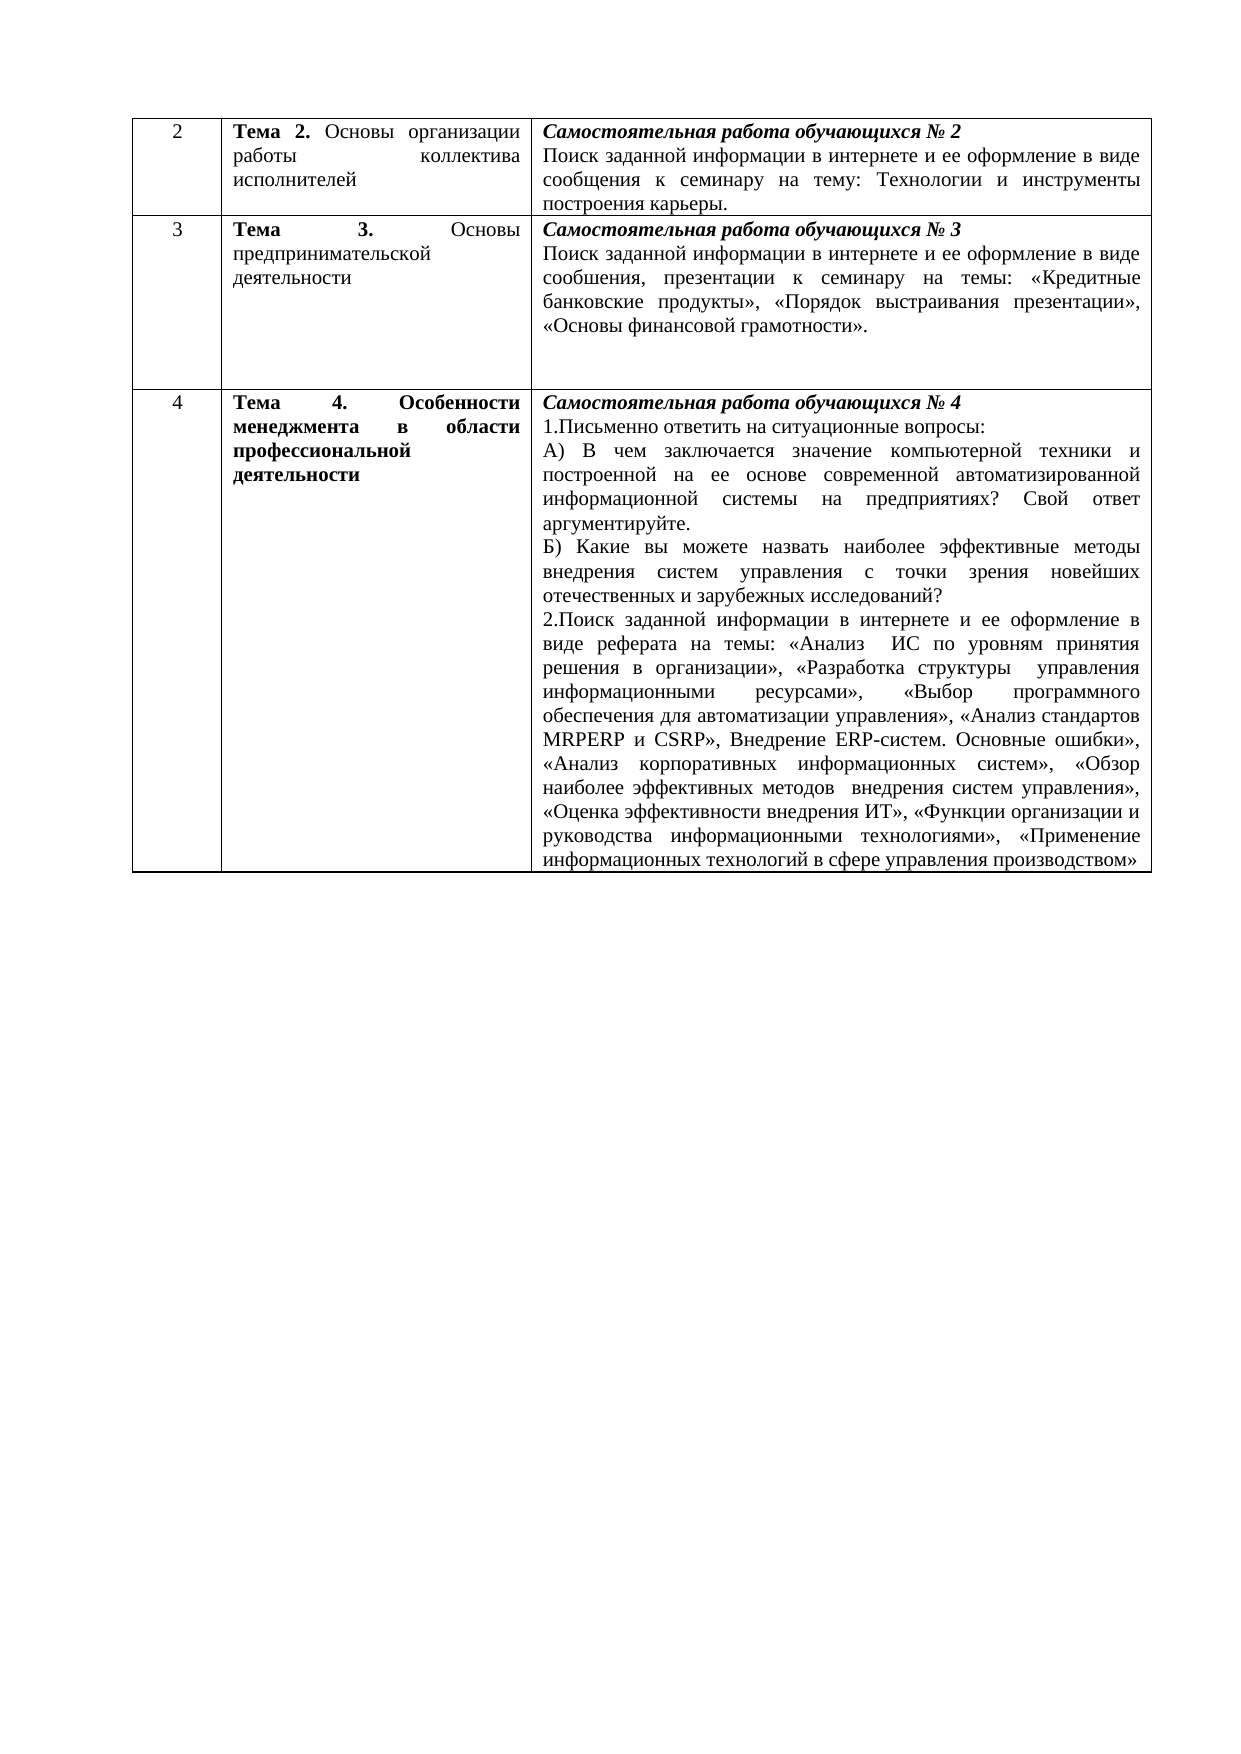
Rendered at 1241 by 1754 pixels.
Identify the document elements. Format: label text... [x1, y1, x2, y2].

table_cell Самостоятельная работа обучающихся № 3 Поиск заданной информации в интернете и ее оформление в виде сообшения, презентации к семинару на темы: «Кредитные банковские продукты», «Порядок выстраивания презентации», «Основы финансовой грамотности». [532, 216, 1151, 389]
table_cell Тема 4. Особенности менеджмента в области профессиональной деятельности [222, 390, 531, 871]
table_cell 2 [133, 119, 221, 215]
table_cell Самостоятельная работа обучающихся № 2 Поиск заданной информации в интернете и ее оформление в виде сообщения к семинару на тему: Технологии и инструменты построения карьеры. [532, 119, 1151, 215]
table_cell 4 [133, 390, 221, 871]
table_cell Самостоятельная работа обучающихся № 4 1.Письменно ответить на ситуационные вопросы: А) В чем заключается значение компьютерной техники и построенной на ее основе современной автоматизированной информационной системы на предприятиях? Свой ответ аргументируйте. Б) Какие вы можете назвать наиболее эффективные методы внедрения систем управления с точки зрения новейших отечественных и зарубежных исследований? 2.Поиск заданной информации в интернете и ее оформление в виде реферата на темы: «Анализ ИС по уровням принятия решения в организации», «Разработка структуры управления информационными ресурсами», «Выбор программного обеспечения для автоматизации управления», «Анализ стандартов MRPERP и CSRP», Внедрение ERP-систем. Основные ошибки», «Анализ корпоративных информационных систем», «Обзор наиболее эффективных методов внедрения систем управления», «Оценка эффективности внедрения ИТ», «Функции организации и руководства информационными технологиями», «Применение информационных технологий в сфере управления производством» [532, 390, 1151, 871]
table_cell Тема 2. Основы организации работы коллектива исполнителей [222, 119, 531, 215]
table_cell Тема 3. Основы предпринимательской деятельности [222, 216, 531, 389]
table_cell 3 [133, 216, 221, 389]
